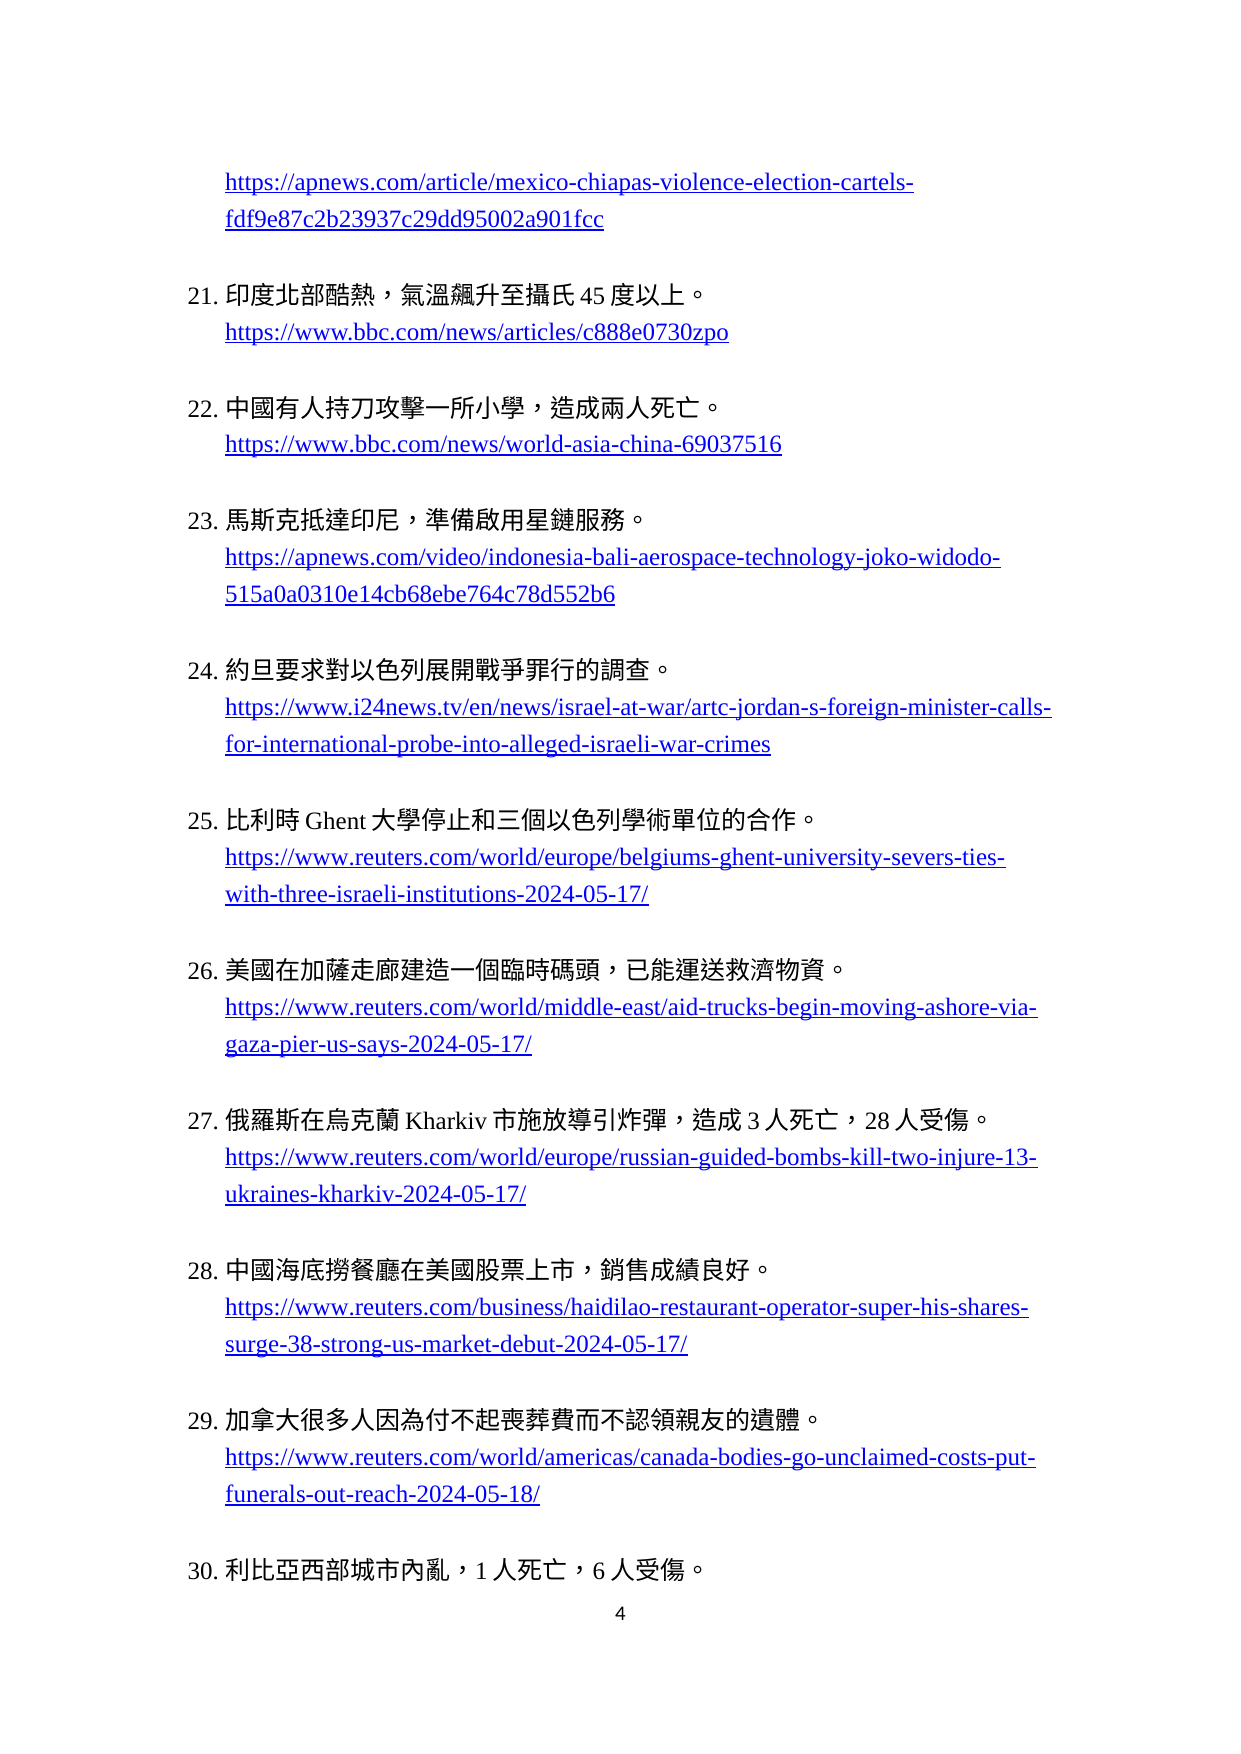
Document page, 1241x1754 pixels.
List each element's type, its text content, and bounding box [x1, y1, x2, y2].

list 俄羅斯在烏克蘭Kharkiv市施放導引炸彈，造成3人死亡，28人受傷。 [187, 1100, 1053, 1137]
list https://www.reuters.com/business/haidilao-restaurant-operator-super-his-shares-surge-38-strong-us-market-debut-2024-05-17/ [225, 1287, 1053, 1362]
list 利比亞西部城市內亂，1人死亡，6人受傷。 [187, 1550, 1053, 1587]
list https://www.i24news.tv/en/news/israel-at-war/artc-jordan-s-foreign-minister-calls-for-international-probe-into-alleged-israeli-war-crimes [225, 687, 1053, 762]
list https://www.reuters.com/world/europe/russian-guided-bombs-kill-two-injure-13-ukraines-kharkiv-2024-05-17/ [225, 1137, 1053, 1212]
list https://www.reuters.com/world/europe/belgiums-ghent-university-severs-ties-with-three-israeli-institutions-2024-05-17/ [225, 837, 1053, 912]
list https://www.bbc.com/news/world-asia-china-69037516 [225, 425, 1053, 462]
list 中國海底撈餐廳在美國股票上市，銷售成績良好。 [187, 1250, 1053, 1287]
list https://apnews.com/video/indonesia-bali-aerospace-technology-joko-widodo-515a0a0310e14cb68ebe764c78d552b6 [225, 537, 1053, 612]
list 約旦要求對以色列展開戰爭罪行的調查。 [187, 650, 1053, 687]
list https://www.reuters.com/world/americas/canada-bodies-go-unclaimed-costs-put-funerals-out-reach-2024-05-18/ [225, 1437, 1053, 1512]
list 印度北部酷熱，氣溫飆升至攝氏45度以上。 [187, 275, 1053, 312]
list 比利時Ghent大學停止和三個以色列學術單位的合作。 [187, 800, 1053, 837]
list 馬斯克抵達印尼，準備啟用星鏈服務。 [187, 500, 1053, 537]
list 美國在加薩走廊建造一個臨時碼頭，已能運送救濟物資。 [187, 950, 1053, 987]
list 中國有人持刀攻擊一所小學，造成兩人死亡。 [187, 387, 1053, 425]
list https://www.reuters.com/world/middle-east/aid-trucks-begin-moving-ashore-via-gaza-pier-us-says-2024-05-17/ [225, 987, 1053, 1062]
list 加拿大很多人因為付不起喪葬費而不認領親友的遺體。 [187, 1400, 1053, 1437]
list https://www.bbc.com/news/articles/c888e0730zpo [225, 312, 1053, 350]
list https://apnews.com/article/mexico-chiapas-violence-election-cartels-fdf9e87c2b23937c29dd95002a901fcc [225, 162, 1053, 237]
